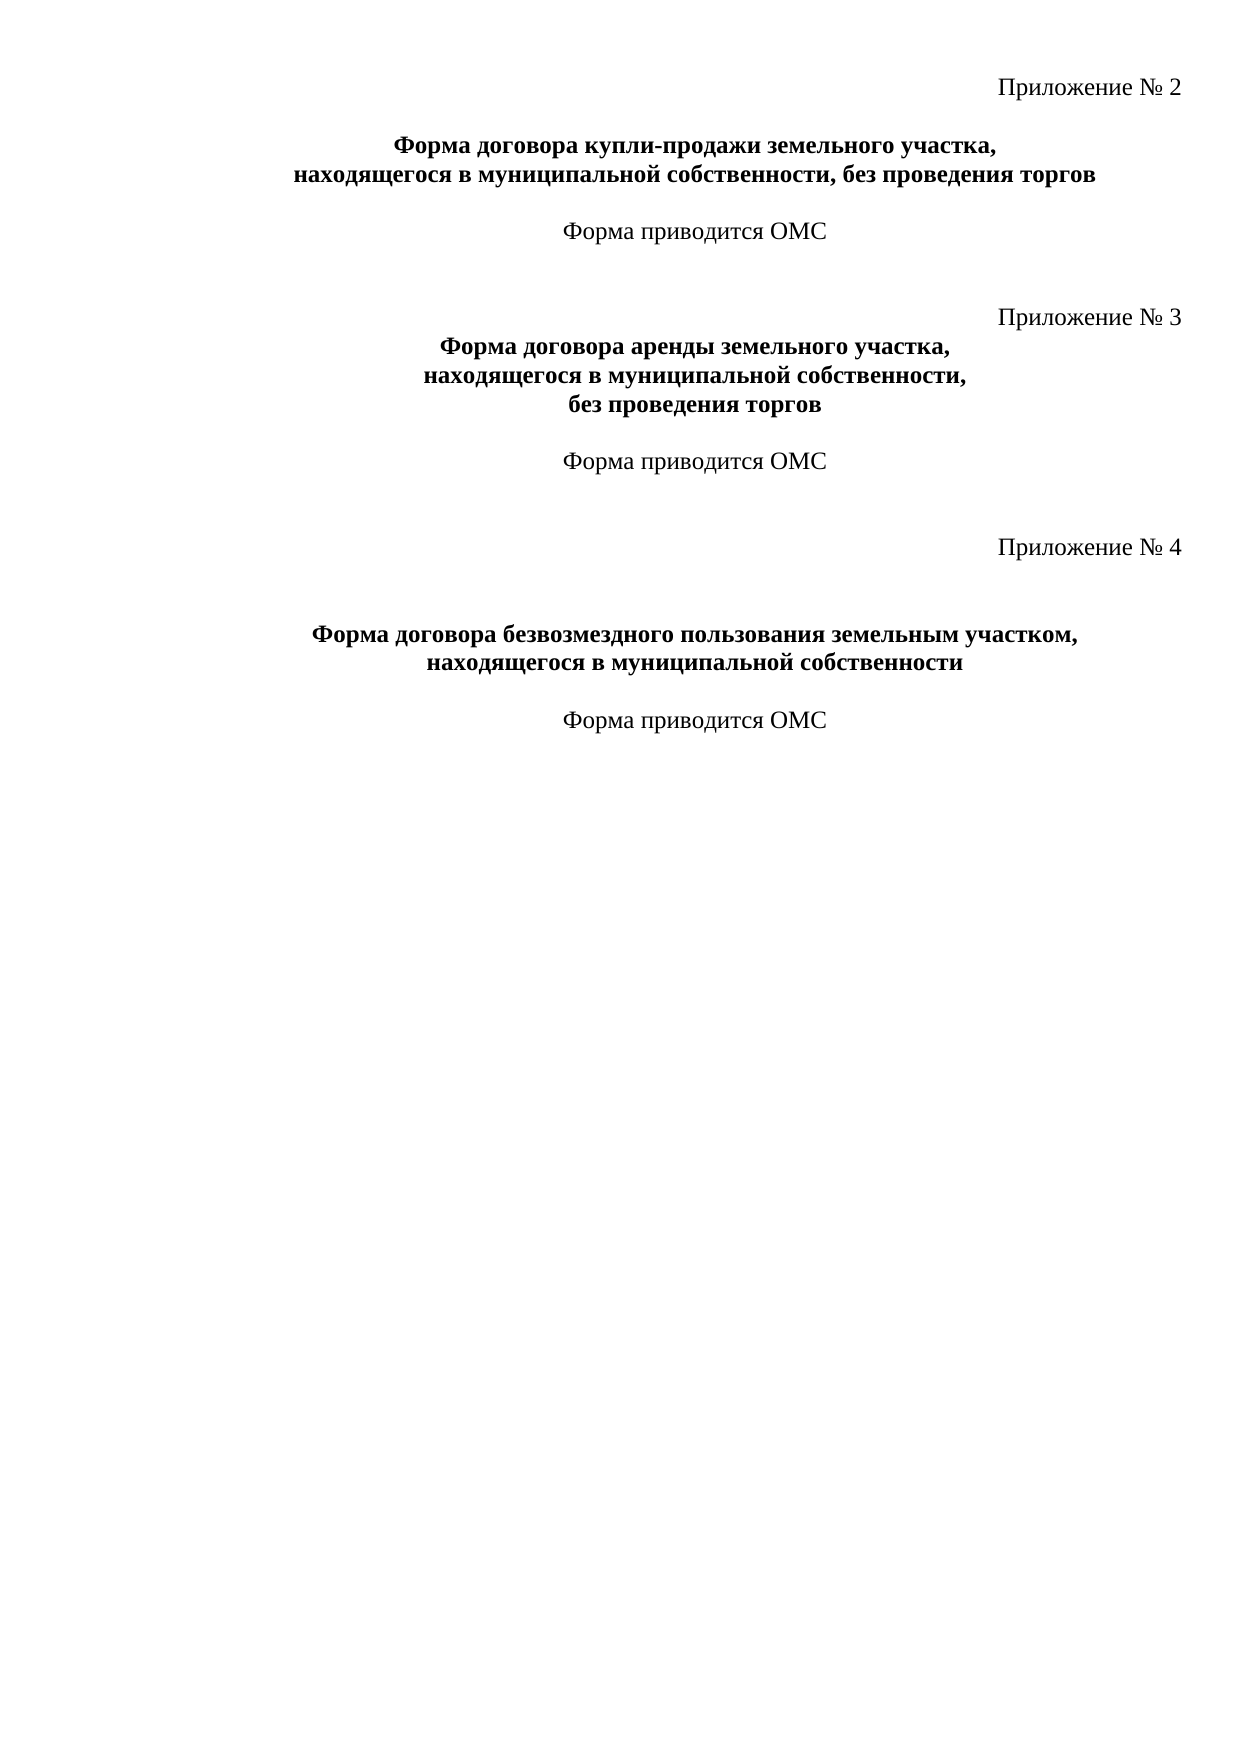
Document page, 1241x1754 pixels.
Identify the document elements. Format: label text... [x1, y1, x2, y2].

text Форма приводится ОМС [133, 705, 1182, 734]
text Форма приводится ОМС [133, 446, 1182, 475]
text находящегося в муниципальной собственности, [133, 360, 1182, 389]
text Приложение № 2 [133, 72, 1182, 101]
text Приложение № 4 [133, 532, 1182, 561]
text находящегося в муниципальной собственности [133, 647, 1182, 676]
text находящегося в муниципальной собственности, без проведения торгов [133, 159, 1182, 187]
text Форма договора купли-продажи земельного участка, [133, 130, 1182, 159]
text Форма договора аренды земельного участка, [133, 331, 1182, 360]
text Форма договора безвозмездного пользования земельным участком, [133, 619, 1182, 647]
text без проведения торгов [133, 389, 1182, 417]
text Форма приводится ОМС [133, 216, 1182, 245]
text Приложение № 3 [133, 302, 1182, 331]
